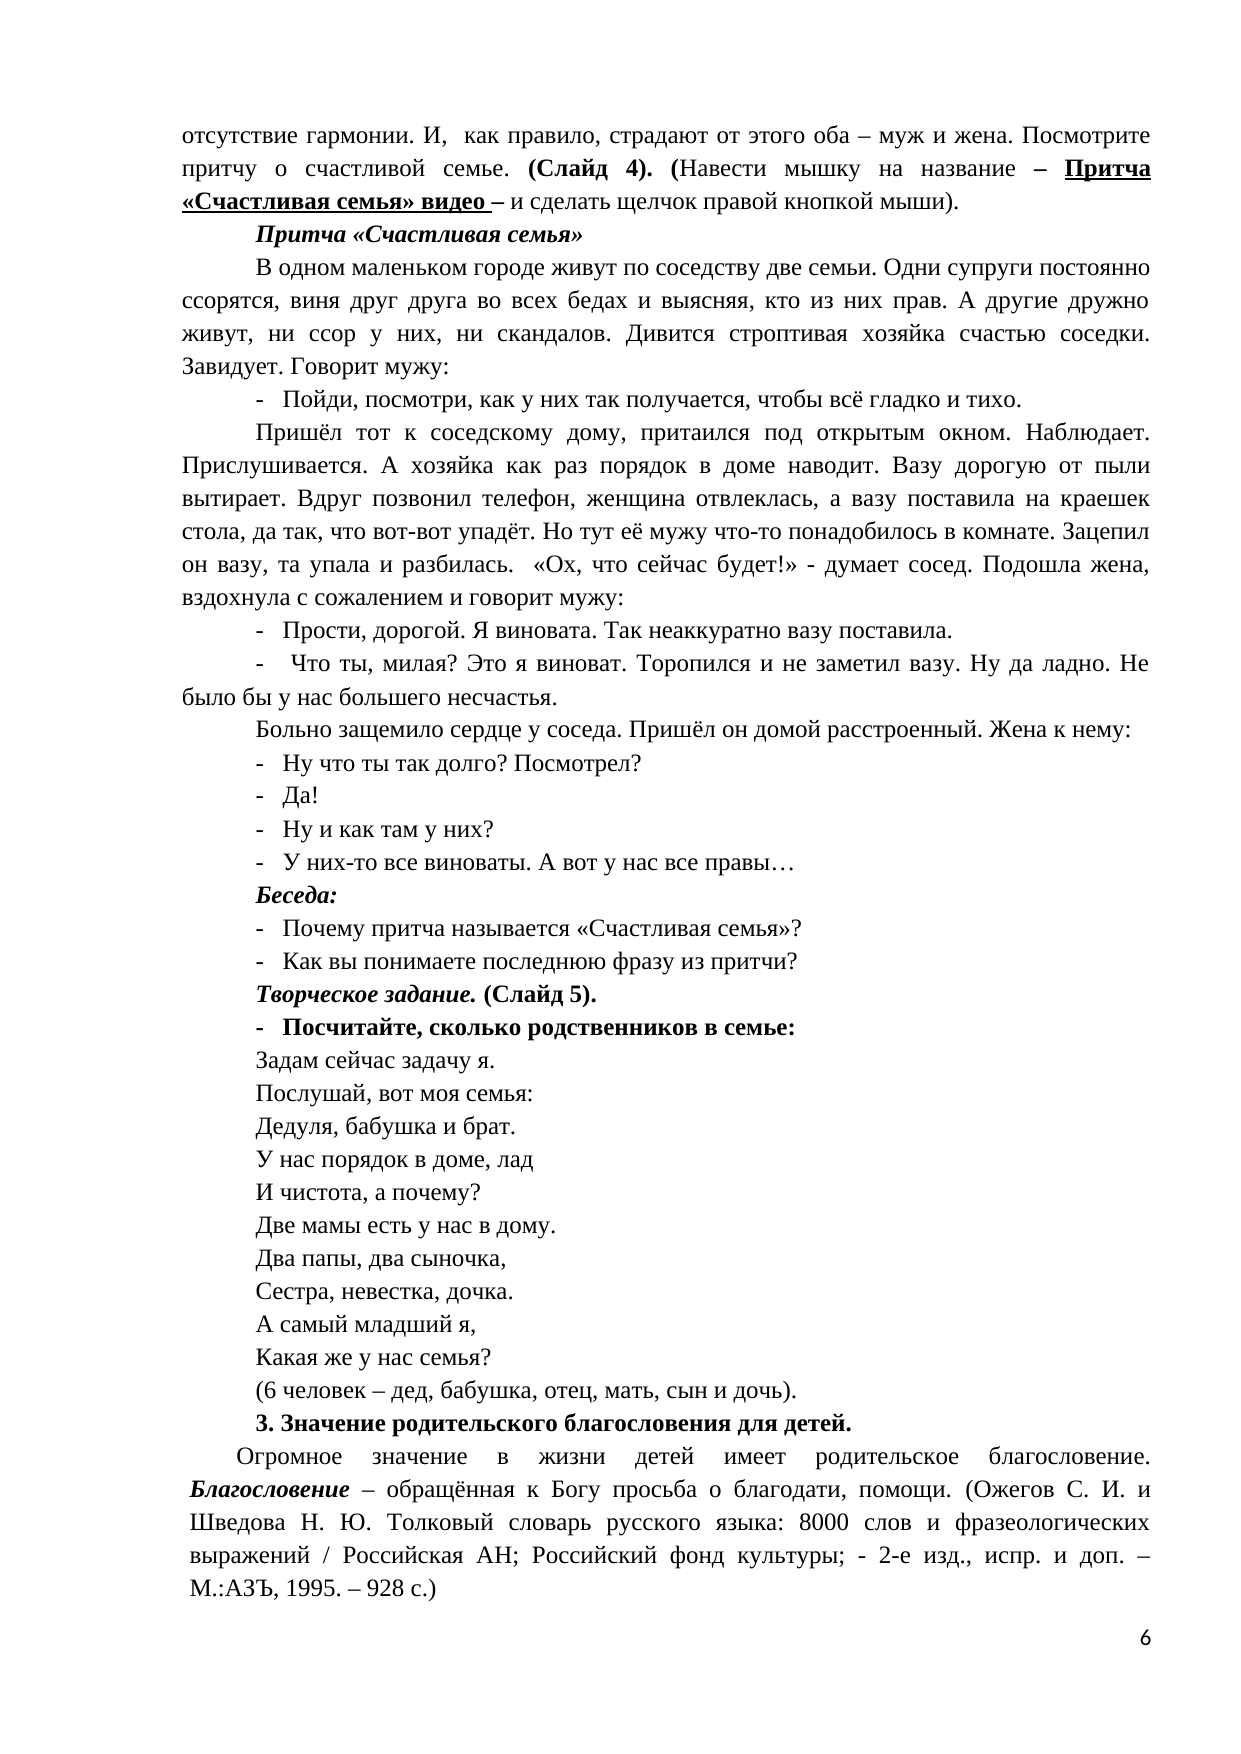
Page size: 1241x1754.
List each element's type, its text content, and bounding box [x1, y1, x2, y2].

text Беседа: [182, 880, 1151, 908]
text - Что ты, милая? Это я виноват. Торопился и не заметил вазу. Ну да ладно. Не было бы у нас большего несчастья. [182, 648, 1151, 710]
text - Пойди, посмотри, как у них так получается, чтобы всё гладко и тихо. [182, 384, 1151, 413]
text Дедуля, бабушка и брат. [182, 1111, 1151, 1139]
text - Прости, дорогой. Я виновата. Так неаккуратно вазу поставила. [182, 616, 1151, 644]
text - Почему притча называется «Счастливая семья»? [182, 913, 1151, 941]
text Сестра, невестка, дочка. [182, 1276, 1151, 1305]
text - Посчитайте, сколько родственников в семье: [182, 1012, 1151, 1041]
text 3. Значение родительского благословения для детей. [182, 1408, 1151, 1437]
text - Как вы понимаете последнюю фразу из притчи? [182, 946, 1151, 974]
text (6 человек – дед, бабушка, отец, мать, сын и дочь). [182, 1375, 1151, 1404]
text И чистота, а почему? [182, 1177, 1151, 1206]
text У нас порядок в доме, лад [182, 1144, 1151, 1173]
text Две мамы есть у нас в дому. [182, 1210, 1151, 1239]
text - Ну что ты так долго? Посмотрел? [182, 748, 1151, 776]
text В одном маленьком городе живут по соседству две семьи. Одни супруги постоянно ссорятся, виня друг друга во всех бедах и выясняя, кто из них прав. А другие дружно живут, ни ссор у них, ни скандалов. Дивится строптивая хозяйка счастью соседки. Завидует. Говорит мужу: [182, 252, 1151, 380]
text - У них-то все виноваты. А вот у нас все правы… [182, 847, 1151, 875]
text - Да! [182, 781, 1151, 809]
text - Ну и как там у них? [182, 814, 1151, 842]
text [182, 120, 1151, 215]
text Пришёл тот к соседскому дому, притаился под открытым окном. Наблюдает. Прислушивается. А хозяйка как раз порядок в доме наводит. Вазу дорогую от пыли вытирает. Вдруг позвонил телефон, женщина отвлеклась, а вазу поставила на краешек стола, да так, что вот-вот упадёт. Но тут её мужу что-то понадобилось в комнате. Зацепил он вазу, та упала и разбилась. «Ох, что сейчас будет!» - думает сосед. Подошла жена, вздохнула с сожалением и говорит мужу: [182, 417, 1151, 611]
text Огромное значение в жизни детей имеет родительское благословение. Благословение – обращённая к Богу просьба о благодати, помощи. (Ожегов С. И. и Шведова Н. Ю. Толковый словарь русского языка: 8000 слов и фразеологических выражений / Российская АН; Российский фонд культуры; - 2-е изд., испр. и доп. – М.:АЗЪ, 1995. – 928 с.) [189, 1441, 1151, 1602]
text Два папы, два сыночка, [182, 1243, 1151, 1272]
text А самый младший я, [182, 1309, 1151, 1338]
text Притча «Счастливая семья» [182, 219, 1151, 248]
text Какая же у нас семья? [182, 1342, 1151, 1371]
text Послушай, вот моя семья: [182, 1078, 1151, 1107]
text Творческое задание. (Слайд 5). [182, 979, 1151, 1007]
text Больно защемило сердце у соседа. Пришёл он домой расстроенный. Жена к нему: [182, 714, 1151, 743]
text Задам сейчас задачу я. [182, 1045, 1151, 1073]
